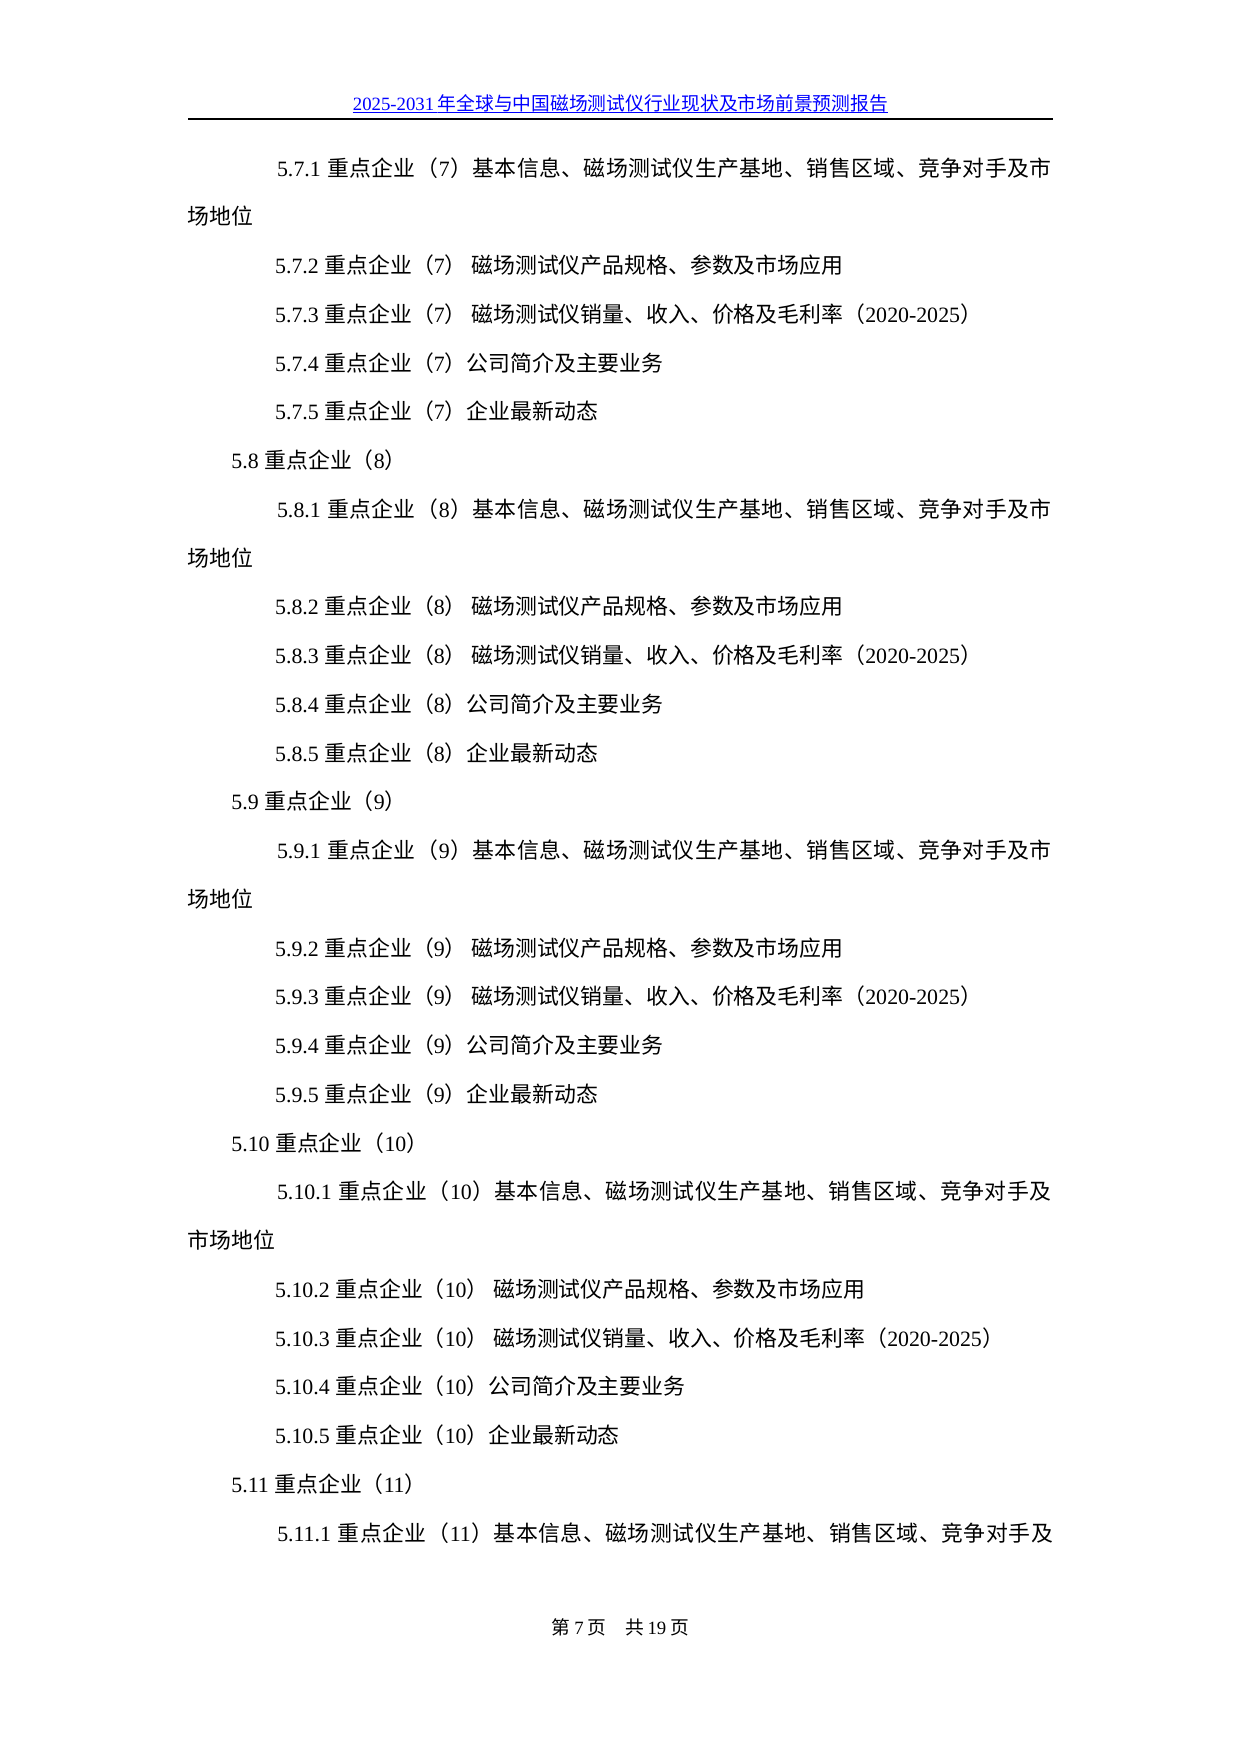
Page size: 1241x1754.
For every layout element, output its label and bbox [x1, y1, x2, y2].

text [187, 150, 1053, 1548]
